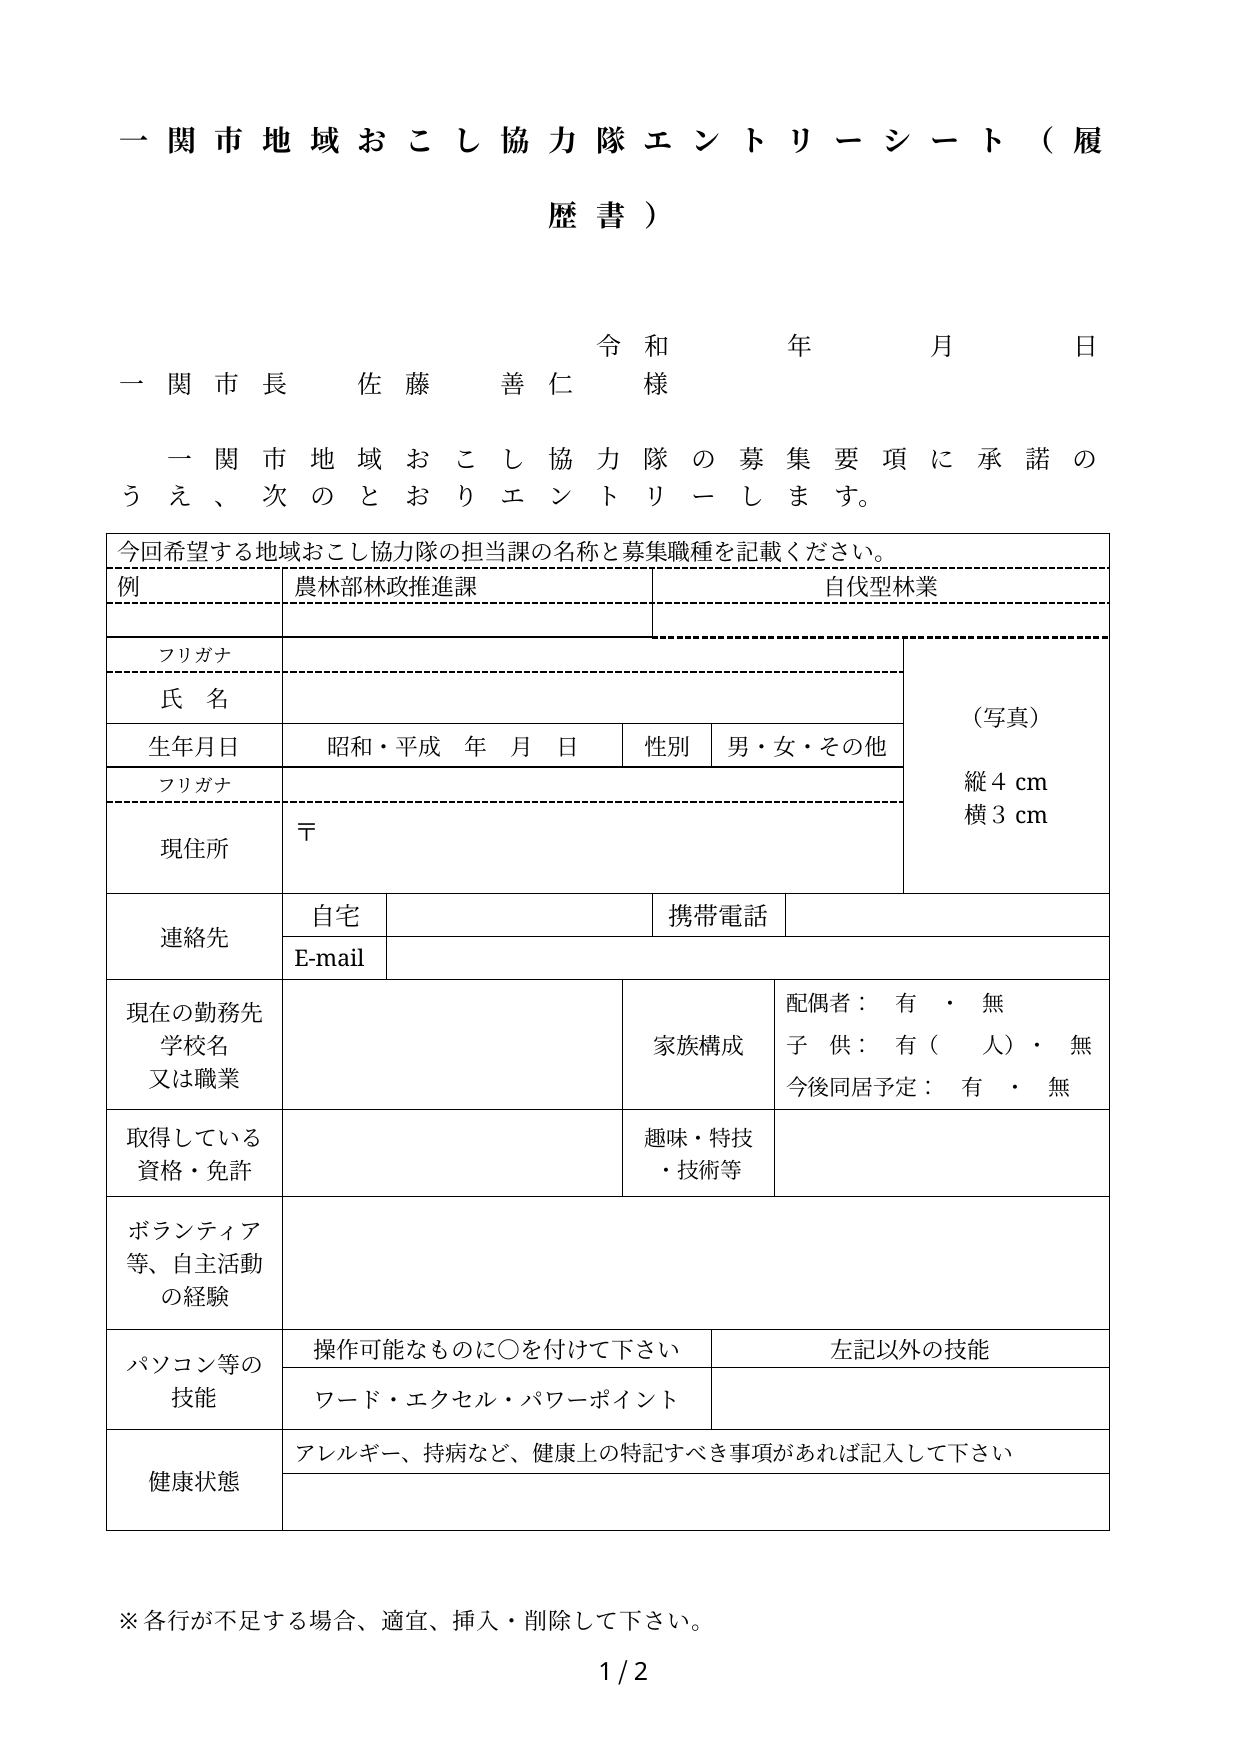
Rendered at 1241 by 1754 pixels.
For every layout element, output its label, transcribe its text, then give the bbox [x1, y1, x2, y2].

text ※各行が不足する場合、適宜、挿入・削除して下さい。 [119, 1601, 1121, 1638]
table_cell 操作可能なものに○を付けて下さい [283, 1330, 711, 1367]
table_cell 氏 名 [107, 671, 282, 723]
table_cell 家族構成 [623, 980, 774, 1109]
table_cell 自宅 [283, 894, 386, 936]
table_cell [387, 937, 1109, 979]
table_cell [653, 602, 1109, 636]
table_cell パソコン等の技能 [107, 1330, 282, 1429]
table_cell 趣味・特技 ・技術等 [623, 1110, 774, 1196]
table_cell [786, 894, 1109, 936]
table_cell [283, 1197, 1109, 1329]
table_cell 左記以外の技能 [712, 1330, 1109, 1367]
text 一関市地域おこし協力隊エントリーシート（履歴書） [119, 101, 1121, 251]
table_cell [283, 1110, 622, 1196]
table_cell 性別 [623, 724, 711, 766]
table_cell [107, 602, 282, 636]
text 一関市長 佐藤 善仁 様 [119, 363, 1121, 401]
table_cell ボランティア等、自主活動の経験 [107, 1197, 282, 1329]
table_cell （写真） 縦４cm 横３cm [904, 636, 1109, 893]
table_cell 連絡先 [107, 894, 282, 979]
table_cell 男・女・その他 [712, 724, 903, 766]
table_cell [283, 671, 903, 723]
table_cell 〒 [283, 801, 903, 893]
table_cell 取得している 資格・免許 [107, 1110, 282, 1196]
table_cell アレルギー、持病など、健康上の特記すべき事項があれば記入して下さい [283, 1430, 1109, 1473]
table_cell フリガナ [107, 768, 282, 801]
table_cell 携帯電話 [653, 894, 785, 936]
table_header 今回希望する地域おこし協力隊の担当課の名称と募集職種を記載ください。 [107, 534, 1109, 567]
table_cell [775, 1110, 1109, 1196]
table_cell 農林部林政推進課 [283, 567, 652, 602]
table_cell 自伐型林業 [653, 567, 1109, 602]
table_cell [283, 636, 903, 671]
table_cell 配偶者： 有 ・ 無 子 供： 有（ 人）・ 無 今後同居予定： 有 ・ 無 [775, 980, 1109, 1109]
table_cell [387, 894, 652, 936]
table_cell [283, 980, 622, 1109]
text 一関市地域おこし協力隊の募集要項に承諾のうえ、次のとおりエントリーします。 [119, 438, 1121, 513]
text 令和 年 月 日 [119, 326, 1121, 363]
table_cell [283, 602, 652, 636]
table_cell フリガナ [107, 638, 282, 671]
table_cell E-mail [283, 937, 386, 979]
table_cell 健康状態 [107, 1430, 282, 1530]
table_cell 昭和・平成 年 月 日 [283, 724, 622, 766]
table_cell ワード・エクセル・パワーポイント [283, 1368, 711, 1429]
table_cell 生年月日 [107, 724, 282, 766]
table_cell [712, 1368, 1109, 1429]
table_cell 現住所 [107, 801, 282, 893]
table_cell 例 [107, 567, 282, 602]
table_cell 現在の勤務先 学校名 又は職業 [107, 980, 282, 1109]
table_cell [283, 1474, 1109, 1530]
table_cell [283, 768, 903, 801]
